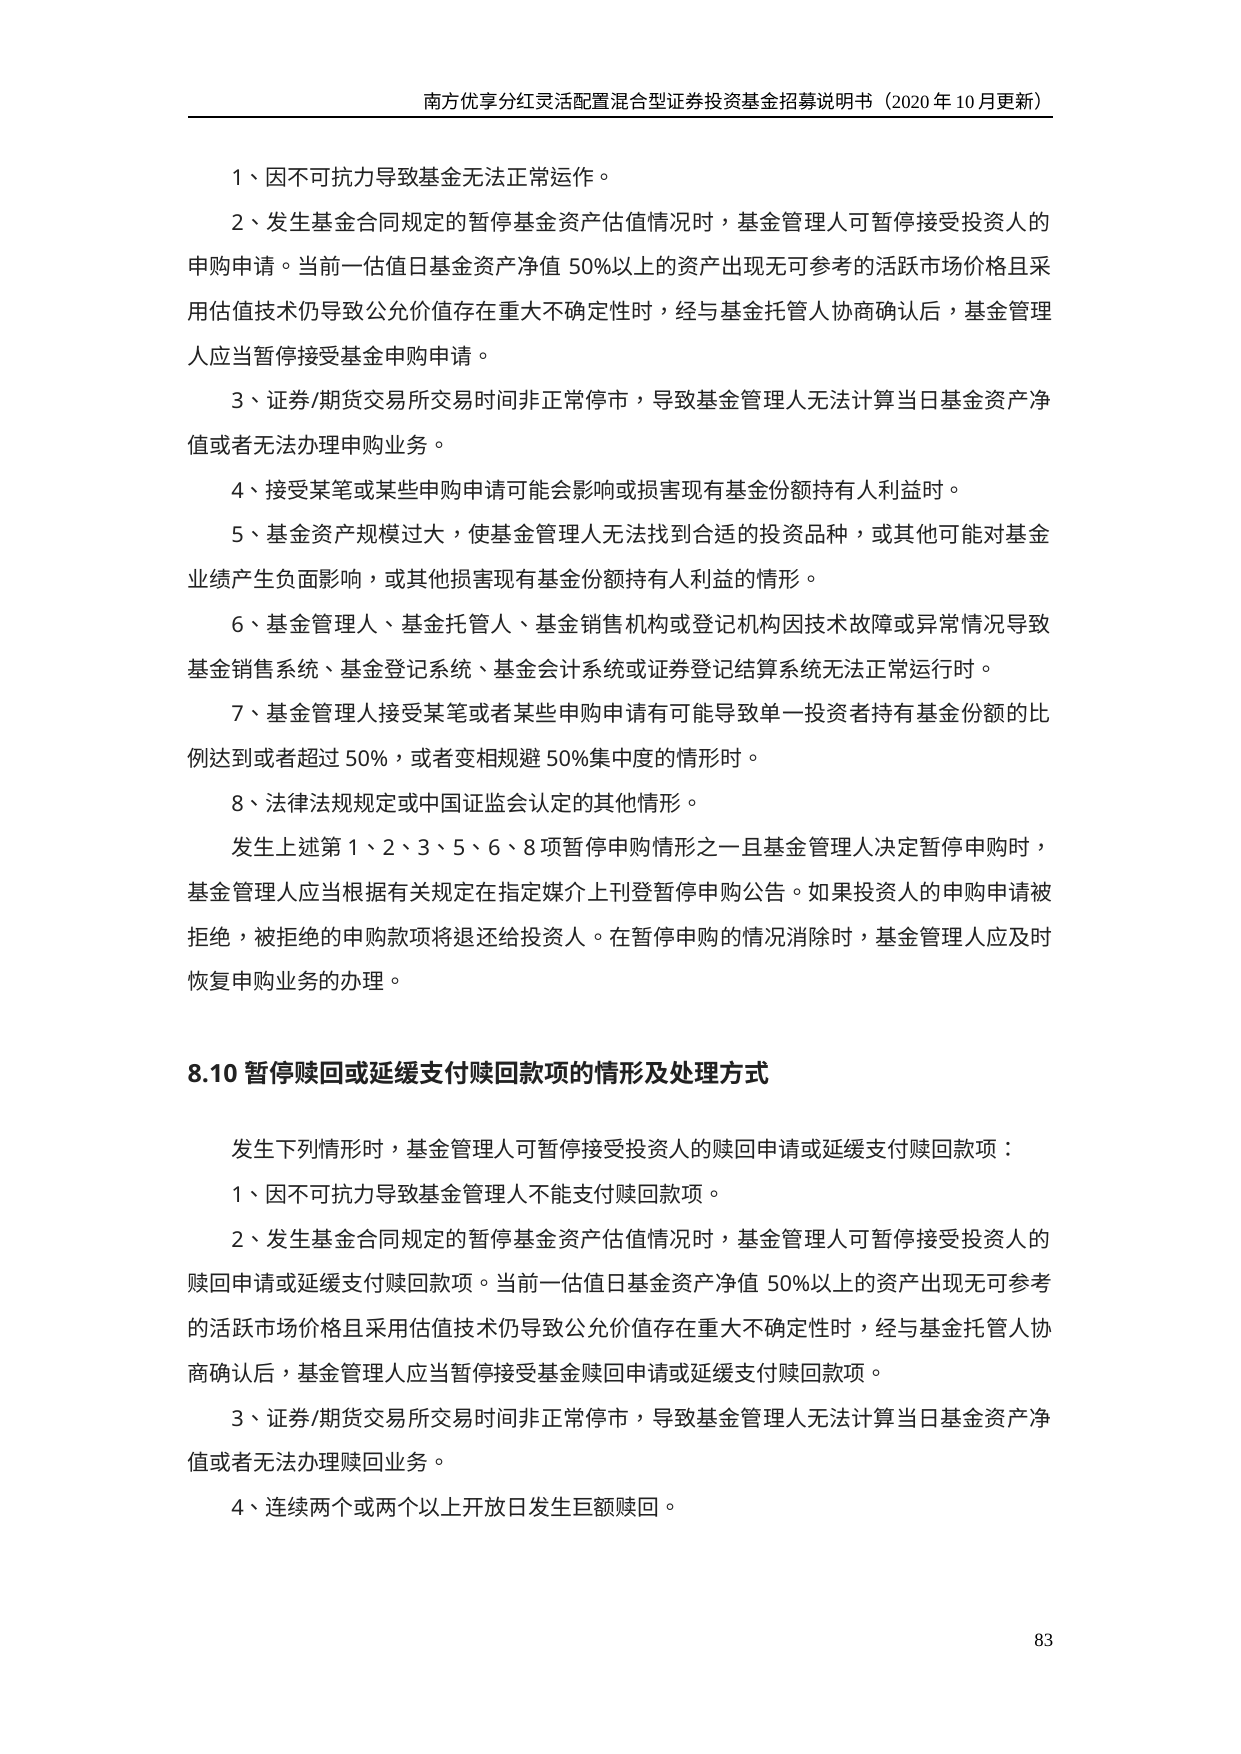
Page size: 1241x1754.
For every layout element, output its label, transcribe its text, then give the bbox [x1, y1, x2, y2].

text 1、因不可抗力导致基金无法正常运作。 [187, 162, 1053, 192]
text 2、发生基金合同规定的暂停基金资产估值情况时，基金管理人可暂停接受投资人的申购申请。当前一估值日基金资产净值 50%以上的资产出现无可参考的活跃市场价格且采用估值技术仍导致公允价值存在重大不确定性时，经与基金托管人协商确认后，基金管理人应当暂停接受基金申购申请。 [187, 207, 1053, 371]
text 2、发生基金合同规定的暂停基金资产估值情况时，基金管理人可暂停接受投资人的赎回申请或延缓支付赎回款项。当前一估值日基金资产净值 50%以上的资产出现无可参考的活跃市场价格且采用估值技术仍导致公允价值存在重大不确定性时，经与基金托管人协商确认后，基金管理人应当暂停接受基金赎回申请或延缓支付赎回款项。 [187, 1224, 1053, 1388]
text 发生下列情形时，基金管理人可暂停接受投资人的赎回申请或延缓支付赎回款项： [187, 1134, 1053, 1164]
text 3、证券/期货交易所交易时间非正常停市，导致基金管理人无法计算当日基金资产净值或者无法办理赎回业务。 [187, 1402, 1053, 1477]
text 8.10 暂停赎回或延缓支付赎回款项的情形及处理方式 [187, 1040, 1053, 1105]
text 5、基金资产规模过大，使基金管理人无法找到合适的投资品种，或其他可能对基金业绩产生负面影响，或其他损害现有基金份额持有人利益的情形。 [187, 519, 1053, 594]
text 1、因不可抗力导致基金管理人不能支付赎回款项。 [187, 1179, 1053, 1209]
text 6、基金管理人、基金托管人、基金销售机构或登记机构因技术故障或异常情况导致基金销售系统、基金登记系统、基金会计系统或证券登记结算系统无法正常运行时。 [187, 609, 1053, 683]
text 4、连续两个或两个以上开放日发生巨额赎回。 [187, 1492, 1053, 1522]
text 8、法律法规规定或中国证监会认定的其他情形。 [187, 788, 1053, 817]
text 发生上述第1、2、3、5、6、8项暂停申购情形之一且基金管理人决定暂停申购时，基金管理人应当根据有关规定在指定媒介上刊登暂停申购公告。如果投资人的申购申请被拒绝，被拒绝的申购款项将退还给投资人。在暂停申购的情况消除时，基金管理人应及时恢复申购业务的办理。 [187, 832, 1053, 996]
text 7、基金管理人接受某笔或者某些申购申请有可能导致单一投资者持有基金份额的比例达到或者超过50%，或者变相规避50%集中度的情形时。 [187, 698, 1053, 773]
text 4、接受某笔或某些申购申请可能会影响或损害现有基金份额持有人利益时。 [187, 475, 1053, 504]
text 3、证券/期货交易所交易时间非正常停市，导致基金管理人无法计算当日基金资产净值或者无法办理申购业务。 [187, 385, 1053, 460]
